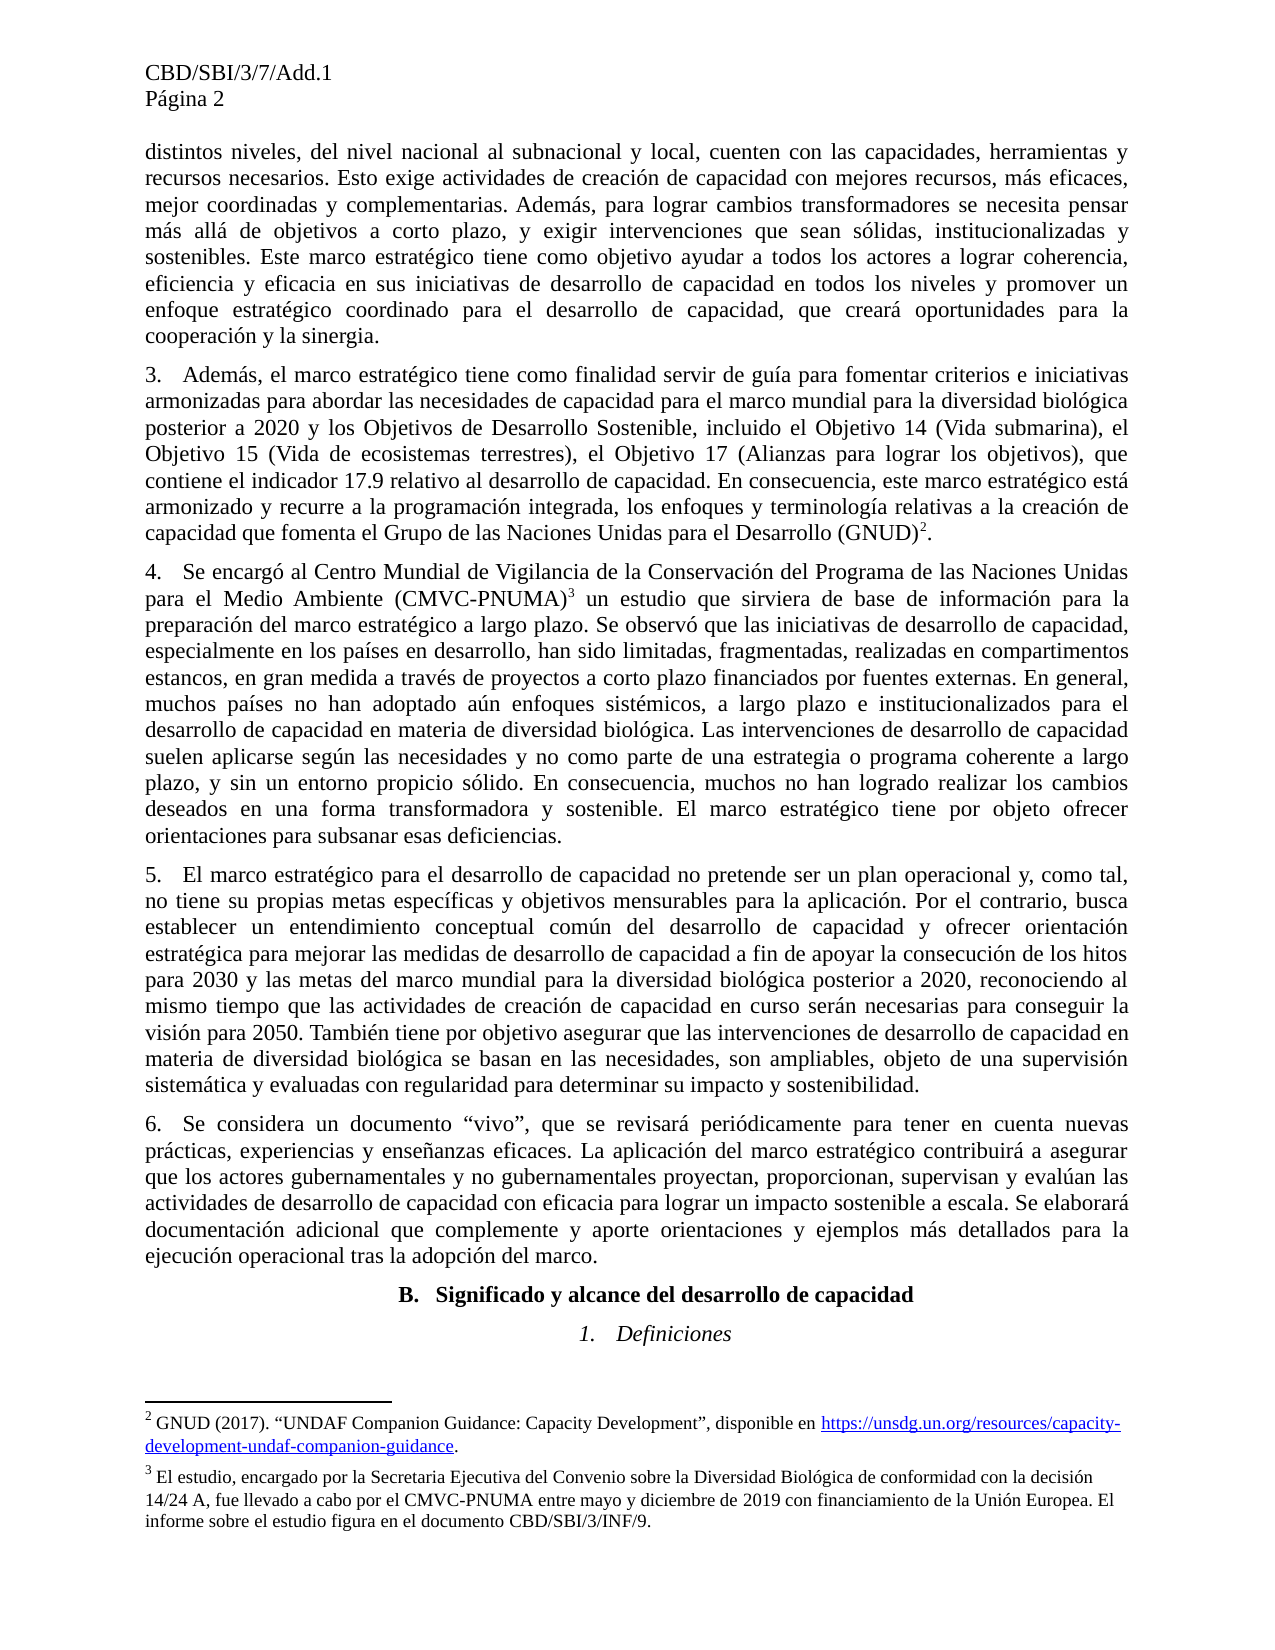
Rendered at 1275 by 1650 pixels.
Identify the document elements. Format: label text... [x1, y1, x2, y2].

subtitle Significado y alcance del desarrollo de capacidad [182, 1281, 1130, 1307]
list Además, el marco estratégico tiene como finalidad servir de guía para fomentar criterios e iniciativas armonizadas para abordar las necesidades de capacidad para el marco mundial para la diversidad biológica posterior a 2020 y los Objetivos de Desarrollo Sostenible, incluido el Objetivo 14 (Vida submarina), el Objetivo 15 (Vida de ecosistemas terrestres), el Objetivo 17 (Alianzas para lograr los objetivos), que contiene el indicador 17.9 relativo al desarrollo de capacidad. En consecuencia, este marco estratégico está armonizado y recurre a la programación integrada, los enfoques y terminología relativas a la creación de capacidad que fomenta el Grupo de las Naciones Unidas para el Desarrollo (GNUD). [145, 361, 1130, 546]
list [145, 138, 1130, 349]
list El marco estratégico para el desarrollo de capacidad no pretende ser un plan operacional y, como tal, no tiene su propias metas específicas y objetivos mensurables para la aplicación. Por el contrario, busca establecer un entendimiento conceptual común del desarrollo de capacidad y ofrecer orientación estratégica para mejorar las medidas de desarrollo de capacidad a fin de apoyar la consecución de los hitos para 2030 y las metas del marco mundial para la diversidad biológica posterior a 2020, reconociendo al mismo tiempo que las actividades de creación de capacidad en curso serán necesarias para conseguir la visión para 2050. También tiene por objetivo asegurar que las intervenciones de desarrollo de capacidad en materia de diversidad biológica se basan en las necesidades, son ampliables, objeto de una supervisión sistemática y evaluadas con regularidad para determinar su impacto y sostenibilidad. [145, 861, 1130, 1098]
list Se considera un documento “vivo”, que se revisará periódicamente para tener en cuenta nuevas prácticas, experiencias y enseñanzas eficaces. La aplicación del marco estratégico contribuirá a asegurar que los actores gubernamentales y no gubernamentales proyectan, proporcionan, supervisan y evalúan las actividades de desarrollo de capacidad con eficacia para lograr un impacto sostenible a escala. Se elaborará documentación adicional que complemente y aporte orientaciones y ejemplos más detallados para la ejecución operacional tras la adopción del marco. [145, 1110, 1130, 1268]
list Se encargó al Centro Mundial de Vigilancia de la Conservación del Programa de las Naciones Unidas para el Medio Ambiente (CMVC-PNUMA) un estudio que sirviera de base de información para la preparación del marco estratégico a largo plazo. Se observó que las iniciativas de desarrollo de capacidad, especialmente en los países en desarrollo, han sido limitadas, fragmentadas, realizadas en compartimentos estancos, en gran medida a través de proyectos a corto plazo financiados por fuentes externas. En general, muchos países no han adoptado aún enfoques sistémicos, a largo plazo e institucionalizados para el desarrollo de capacidad en materia de diversidad biológica. Las intervenciones de desarrollo de capacidad suelen aplicarse según las necesidades y no como parte de una estrategia o programa coherente a largo plazo, y sin un entorno propicio sólido. En consecuencia, muchos no han logrado realizar los cambios deseados en una forma transformadora y sostenible. El marco estratégico tiene por objeto ofrecer orientaciones para subsanar esas deficiencias. [145, 558, 1130, 848]
subtitle Definiciones [182, 1320, 1130, 1346]
